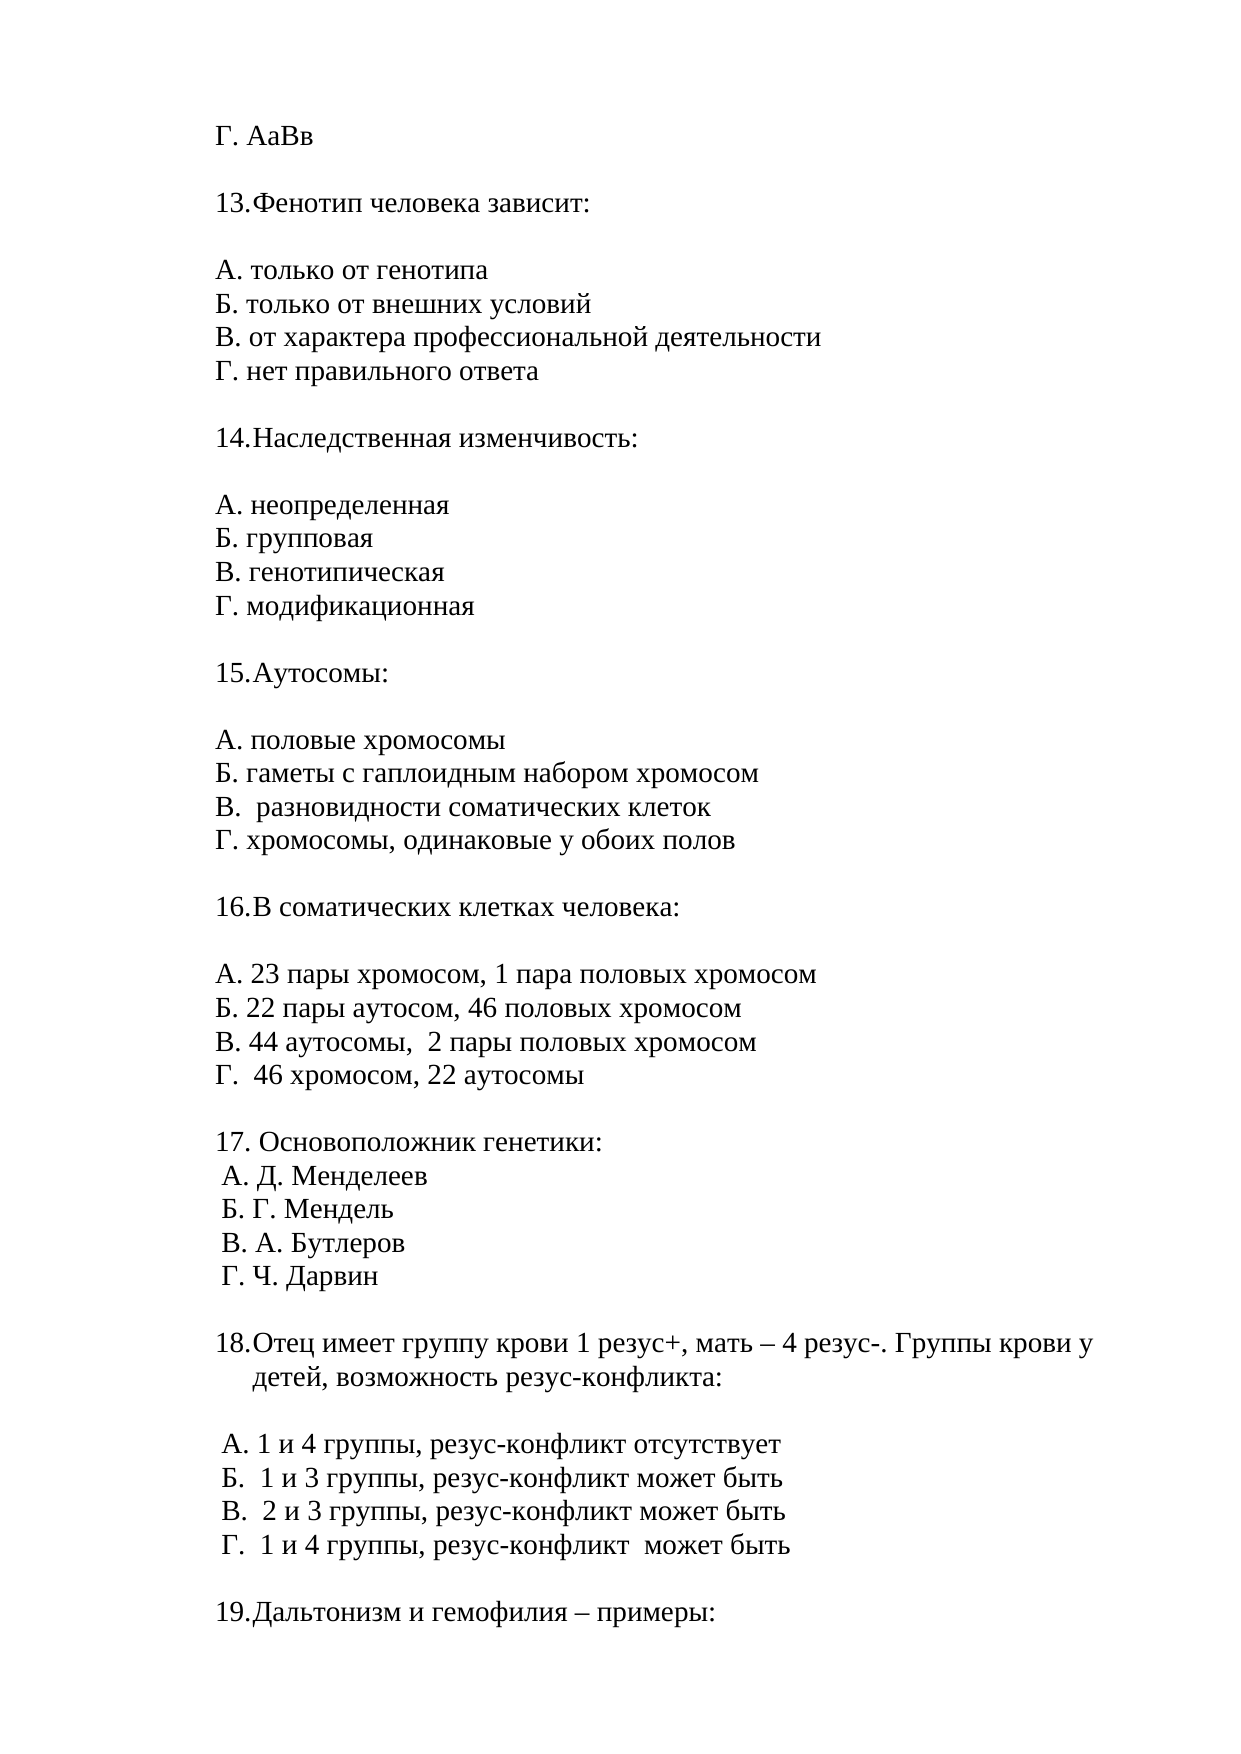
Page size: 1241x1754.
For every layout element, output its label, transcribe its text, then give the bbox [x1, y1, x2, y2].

text Б. 1 и 3 группы, резус-конфликт может быть [177, 1460, 1152, 1493]
text Г. модификационная [215, 588, 1152, 621]
text Б. гаметы с гаплоидным набором хромосом [215, 755, 1152, 789]
text 17. Основоположник генетики: [215, 1124, 1152, 1158]
text В. генотипическая [215, 554, 1152, 588]
text Г. хромосомы, одинаковые у обоих полов [215, 822, 1152, 856]
text А. только от генотипа [215, 252, 1152, 286]
text А. 1 и 4 группы, резус-конфликт отсутствует [177, 1426, 1152, 1460]
text Б. Г. Мендель [177, 1191, 1152, 1225]
text Г. 46 хромосом, 22 аутосомы [215, 1057, 1152, 1091]
list Дальтонизм и гемофилия – примеры: [215, 1594, 1152, 1627]
text Б. только от внешних условий [215, 286, 1152, 319]
text А. Д. Менделеев [177, 1158, 1152, 1191]
text Г. 1 и 4 группы, резус-конфликт может быть [177, 1527, 1152, 1560]
text А. неопределенная [215, 487, 1152, 521]
text А. половые хромосомы [215, 722, 1152, 755]
text Б. 22 пары аутосом, 46 половых хромосом [215, 990, 1152, 1024]
text В. от характера профессиональной деятельности [215, 319, 1152, 353]
list В соматических клетках человека: [215, 889, 1152, 923]
text В. 2 и 3 группы, резус-конфликт может быть [177, 1493, 1152, 1527]
text А. 23 пары хромосом, 1 пара половых хромосом [215, 957, 1152, 990]
text В. 44 аутосомы, 2 пары половых хромосом [215, 1024, 1152, 1057]
list Отец имеет группу крови 1 резус+, мать – 4 резус-. Группы крови у детей, возможность резус-конфликта: [215, 1326, 1152, 1393]
text Г. АаВв [215, 118, 1152, 152]
text В. А. Бутлеров [177, 1225, 1152, 1258]
text Г. нет правильного ответа [215, 353, 1152, 386]
text В. разновидности соматических клеток [215, 789, 1152, 822]
list Аутосомы: [215, 655, 1152, 688]
text Б. групповая [215, 521, 1152, 554]
text Г. Ч. Дарвин [177, 1258, 1152, 1292]
list Наследственная изменчивость: [215, 420, 1152, 453]
list Фенотип человека зависит: [215, 185, 1152, 219]
